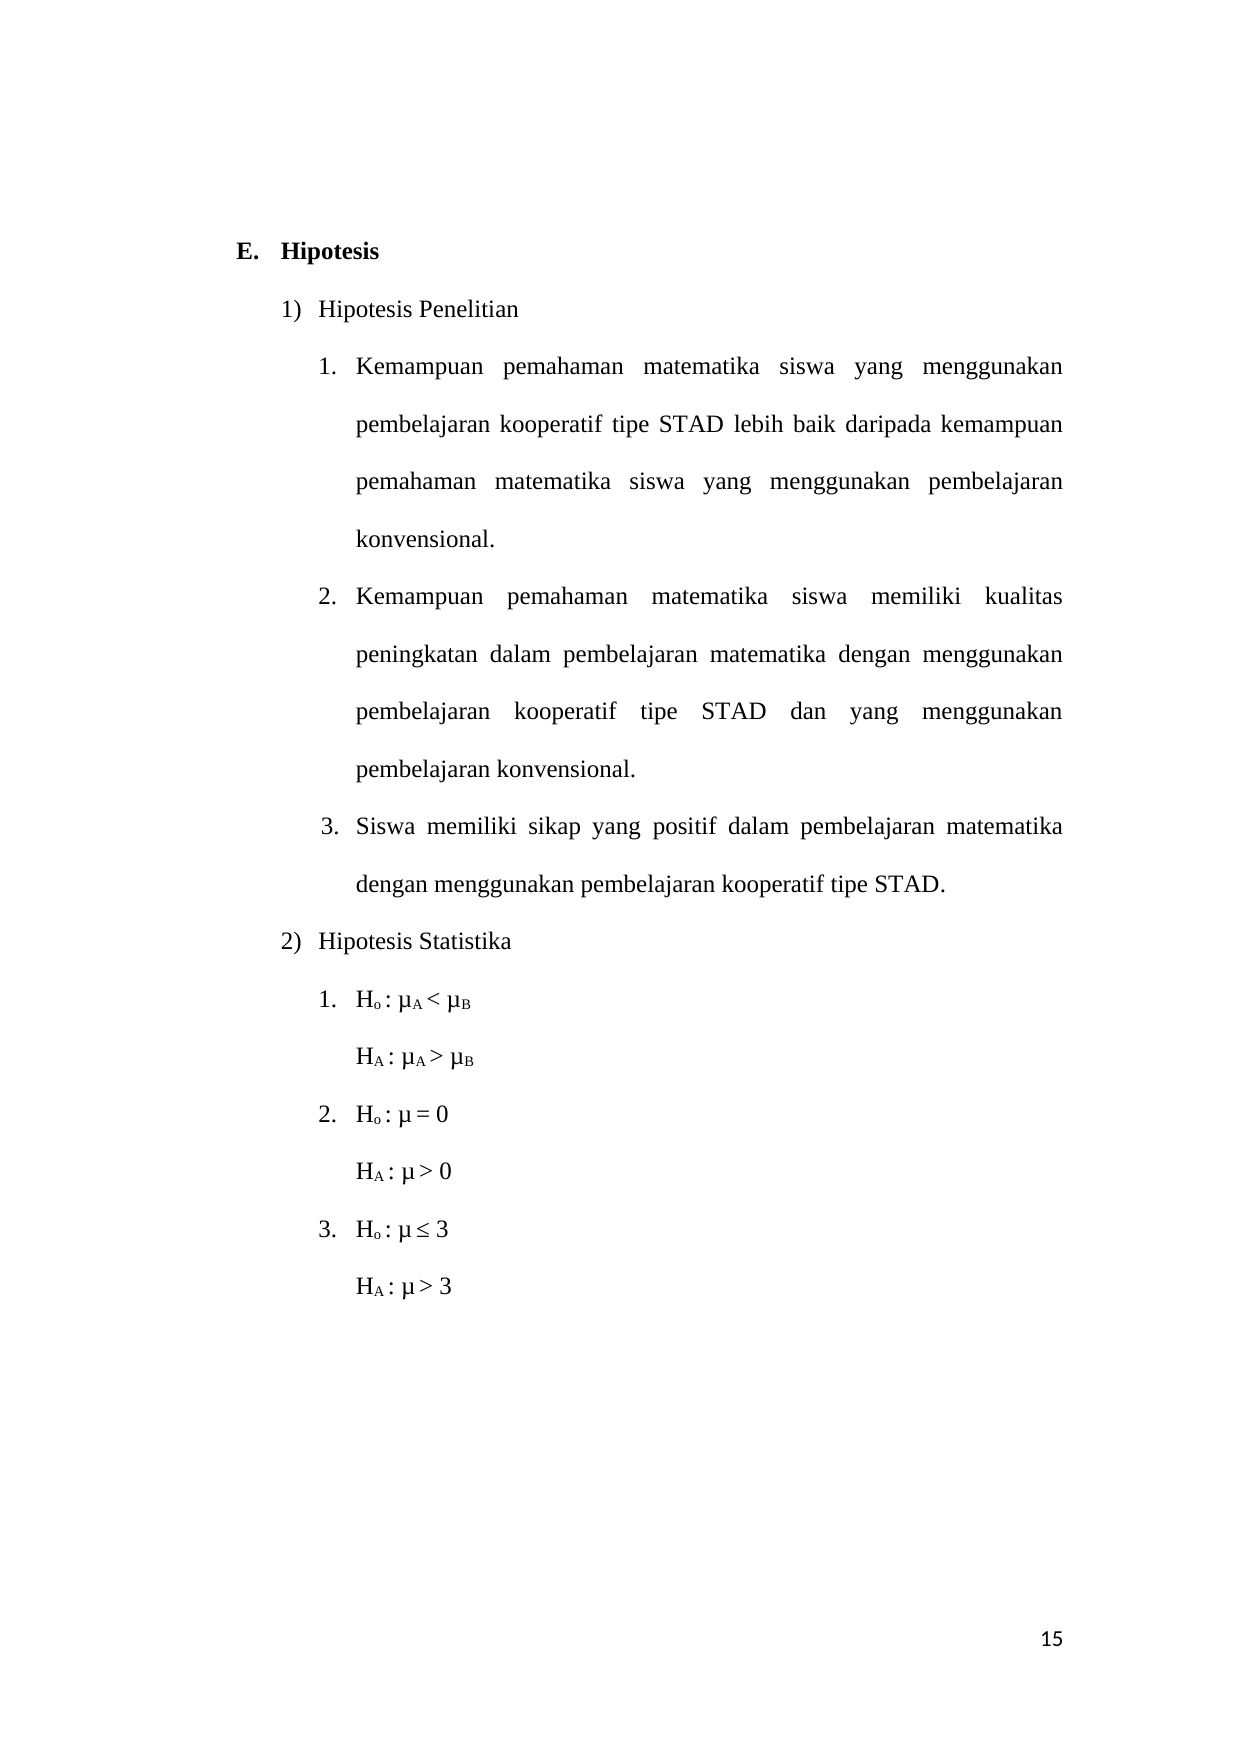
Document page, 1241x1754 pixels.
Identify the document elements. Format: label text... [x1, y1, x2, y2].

list Siswa memiliki sikap yang positif dalam pembelajaran matematika dengan menggunakan pembelajaran kooperatif tipe STAD. [321, 811, 1063, 897]
list Kemampuan pemahaman matematika siswa yang menggunakan pembelajaran kooperatif tipe STAD lebih baik daripada kemampuan pemahaman matematika siswa yang menggunakan pembelajaran konvensional. [318, 351, 1063, 552]
list Ho : µ = 0 [318, 1099, 1063, 1127]
list Kemampuan pemahaman matematika siswa memiliki kualitas peningkatan dalam pembelajaran matematika dengan menggunakan pembelajaran kooperatif tipe STAD dan yang menggunakan pembelajaran konvensional. [318, 581, 1063, 782]
list Ho : µ ≤ 3 [318, 1214, 1063, 1242]
list Ho : µA < µB [318, 984, 1063, 1012]
list HA : µ > 3 [356, 1271, 1063, 1300]
list Hipotesis Statistika [281, 926, 1063, 955]
list HA : µA > µB [356, 1041, 1063, 1070]
list HA : µ > 0 [356, 1156, 1063, 1185]
list Hipotesis [236, 236, 1063, 265]
list Hipotesis Penelitian [281, 294, 1063, 322]
